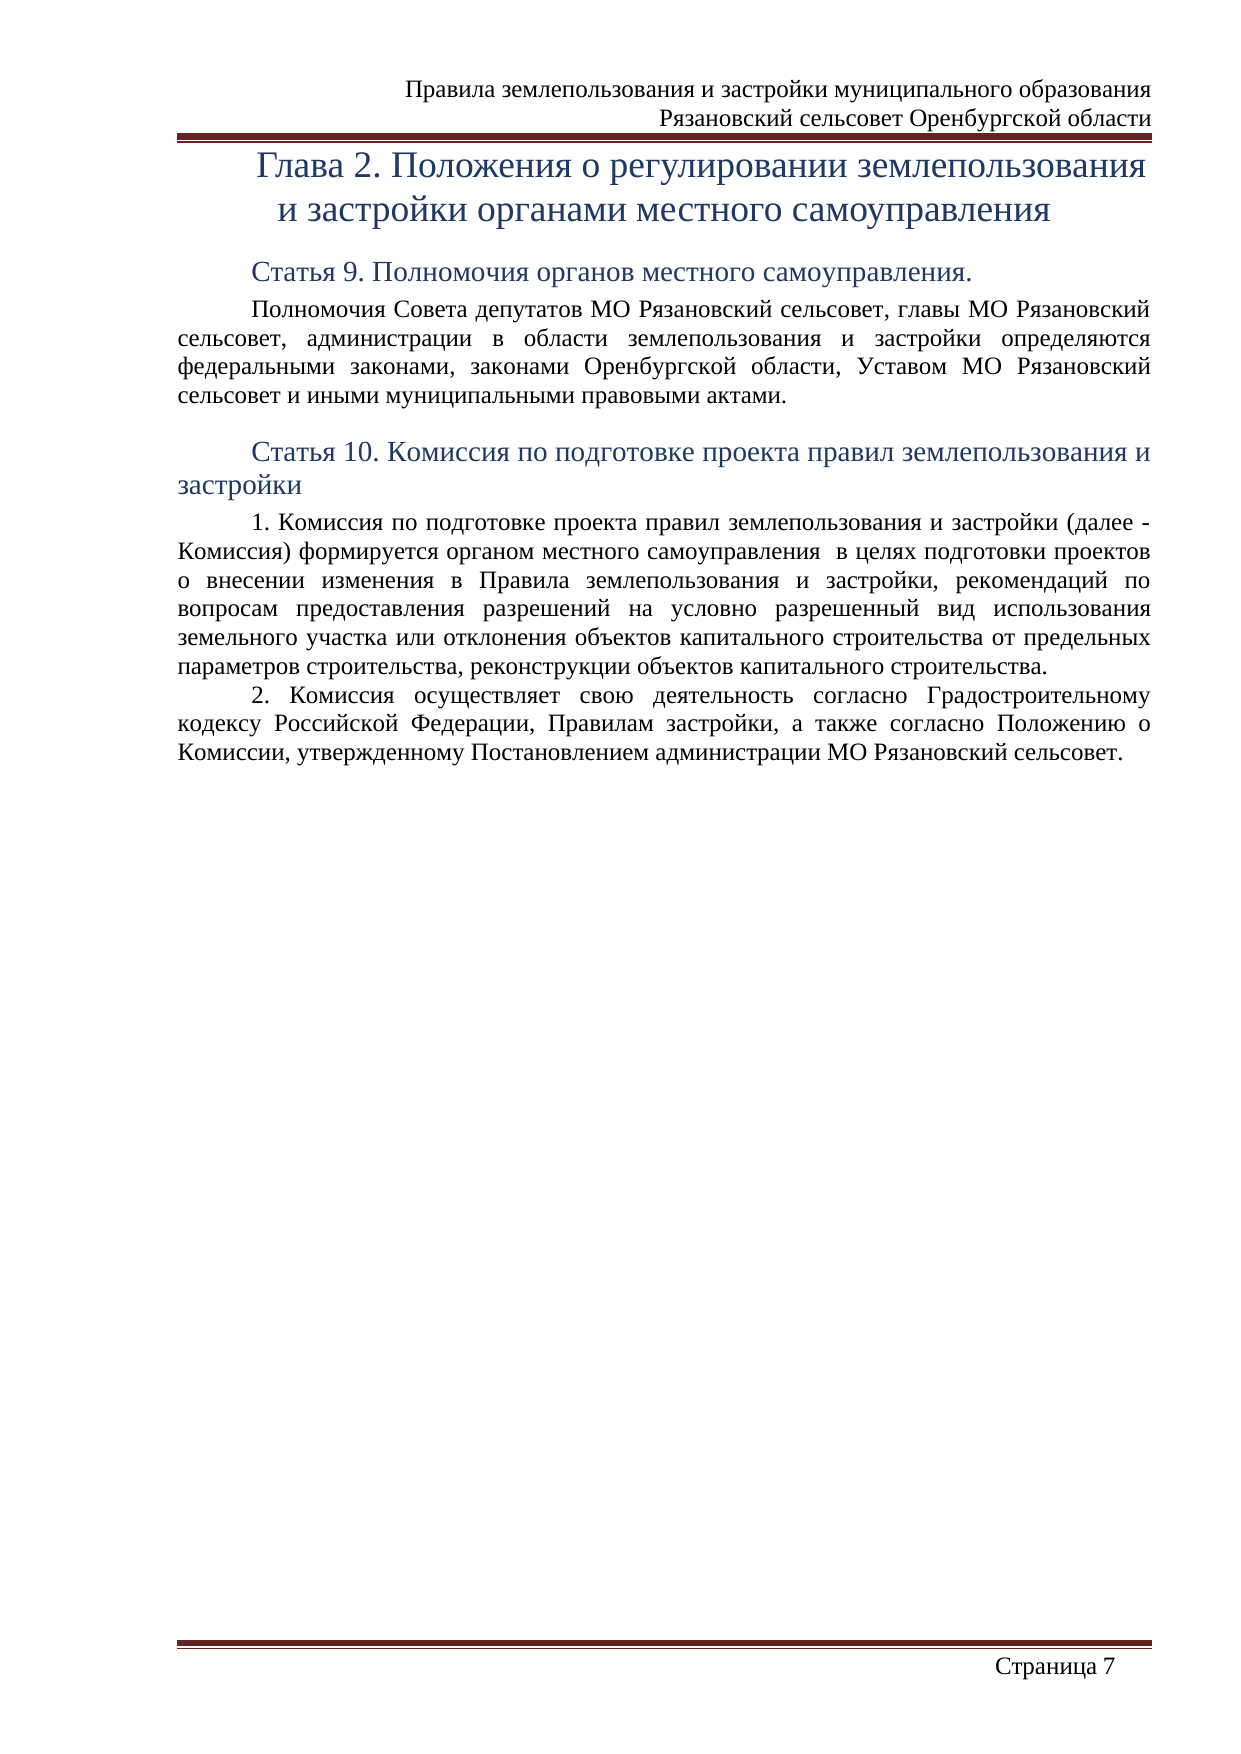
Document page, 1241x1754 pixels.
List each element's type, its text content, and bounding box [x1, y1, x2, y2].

text 2. Комиссия осуществляет свою деятельность согласно Градостроительному кодексу Российской Федерации, Правилам застройки, а также согласно Положению о Комиссии, утвержденному Постановлением администрации МО Рязановский сельсовет. [177, 680, 1152, 766]
text 1. Комиссия по подготовке проекта правил землепользования и застройки (далее - Комиссия) формируется органом местного самоуправления в целях подготовки проектов о внесении изменения в Правила землепользования и застройки, рекомендаций по вопросам предоставления разрешений на условно разрешенный вид использования земельного участка или отклонения объектов капитального строительства от предельных параметров строительства, реконструкции объектов капитального строительства. [177, 507, 1152, 680]
title Глава 2. Положения о регулировании землепользования и застройки органами местного самоуправления [177, 143, 1152, 229]
text Полномочия Совета депутатов МО Рязановский сельсовет, главы МО Рязановский сельсовет, администрации в области землепользования и застройки определяются федеральными законами, законами Оренбургской области, Уставом МО Рязановский сельсовет и иными муниципальными правовыми актами. [177, 294, 1152, 409]
subtitle Статья 10. Комиссия по подготовке проекта правил землепользования и застройки [177, 434, 1152, 501]
subtitle Статья 9. Полномочия органов местного самоуправления. [177, 254, 1152, 288]
